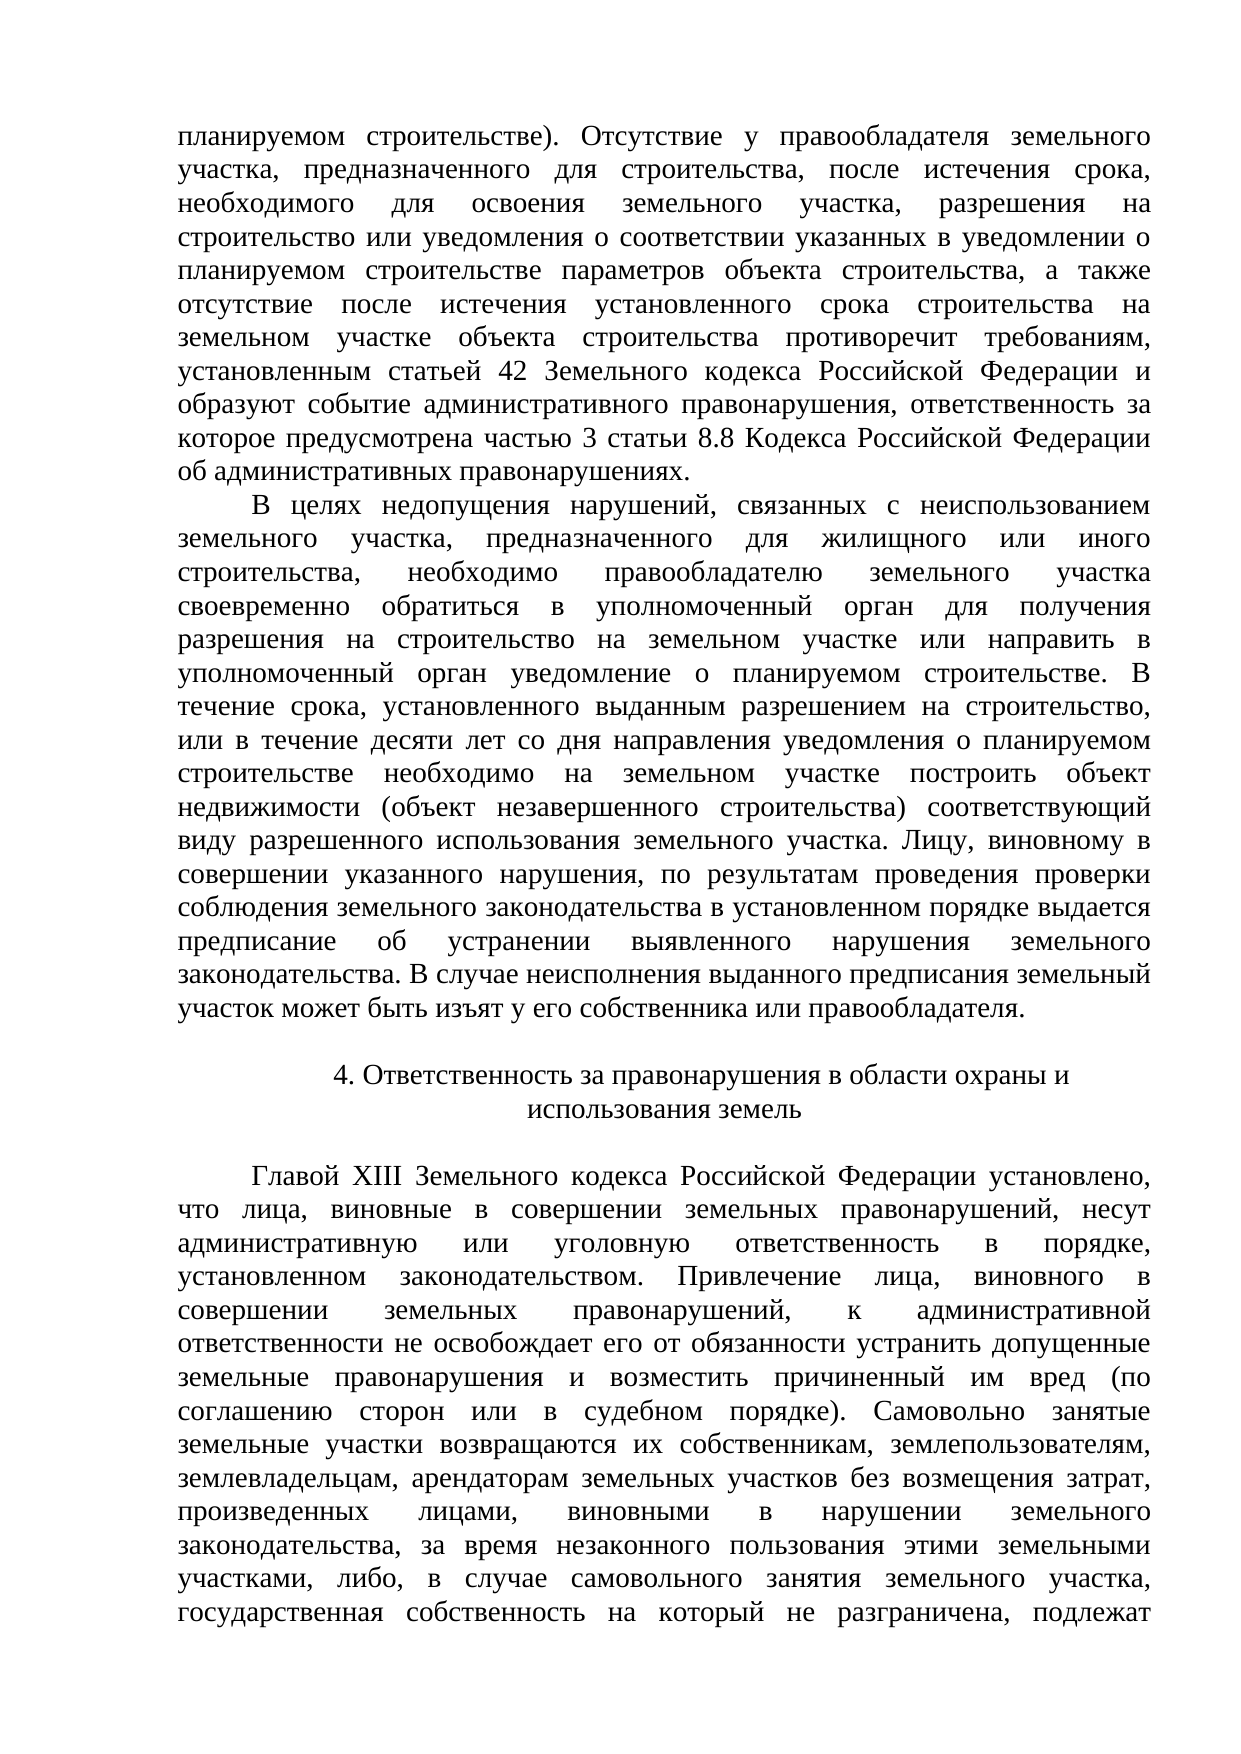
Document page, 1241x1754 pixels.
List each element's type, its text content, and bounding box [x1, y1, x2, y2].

text В целях недопущения нарушений, связанных с неиспользованием земельного участка, предназначенного для жилищного или иного строительства, необходимо правообладателю земельного участка своевременно обратиться в уполномоченный орган для получения разрешения на строительство на земельном участке или направить в уполномоченный орган уведомление о планируемом строительстве. В течение срока, установленного выданным разрешением на строительство, или в течение десяти лет со дня направления уведомления о планируемом строительстве необходимо на земельном участке построить объект недвижимости (объект незавершенного строительства) соответствующий виду разрешенного использования земельного участка. Лицу, виновному в совершении указанного нарушения, по результатам проведения проверки соблюдения земельного законодательства в установленном порядке выдается предписание об устранении выявленного нарушения земельного законодательства. В случае неисполнения выданного предписания земельный участок может быть изъят у его собственника или правообладателя. [177, 487, 1152, 1024]
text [177, 118, 1152, 487]
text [177, 1158, 1152, 1627]
text 4. Ответственность за правонарушения в области охраны и использования земель [177, 1057, 1152, 1124]
